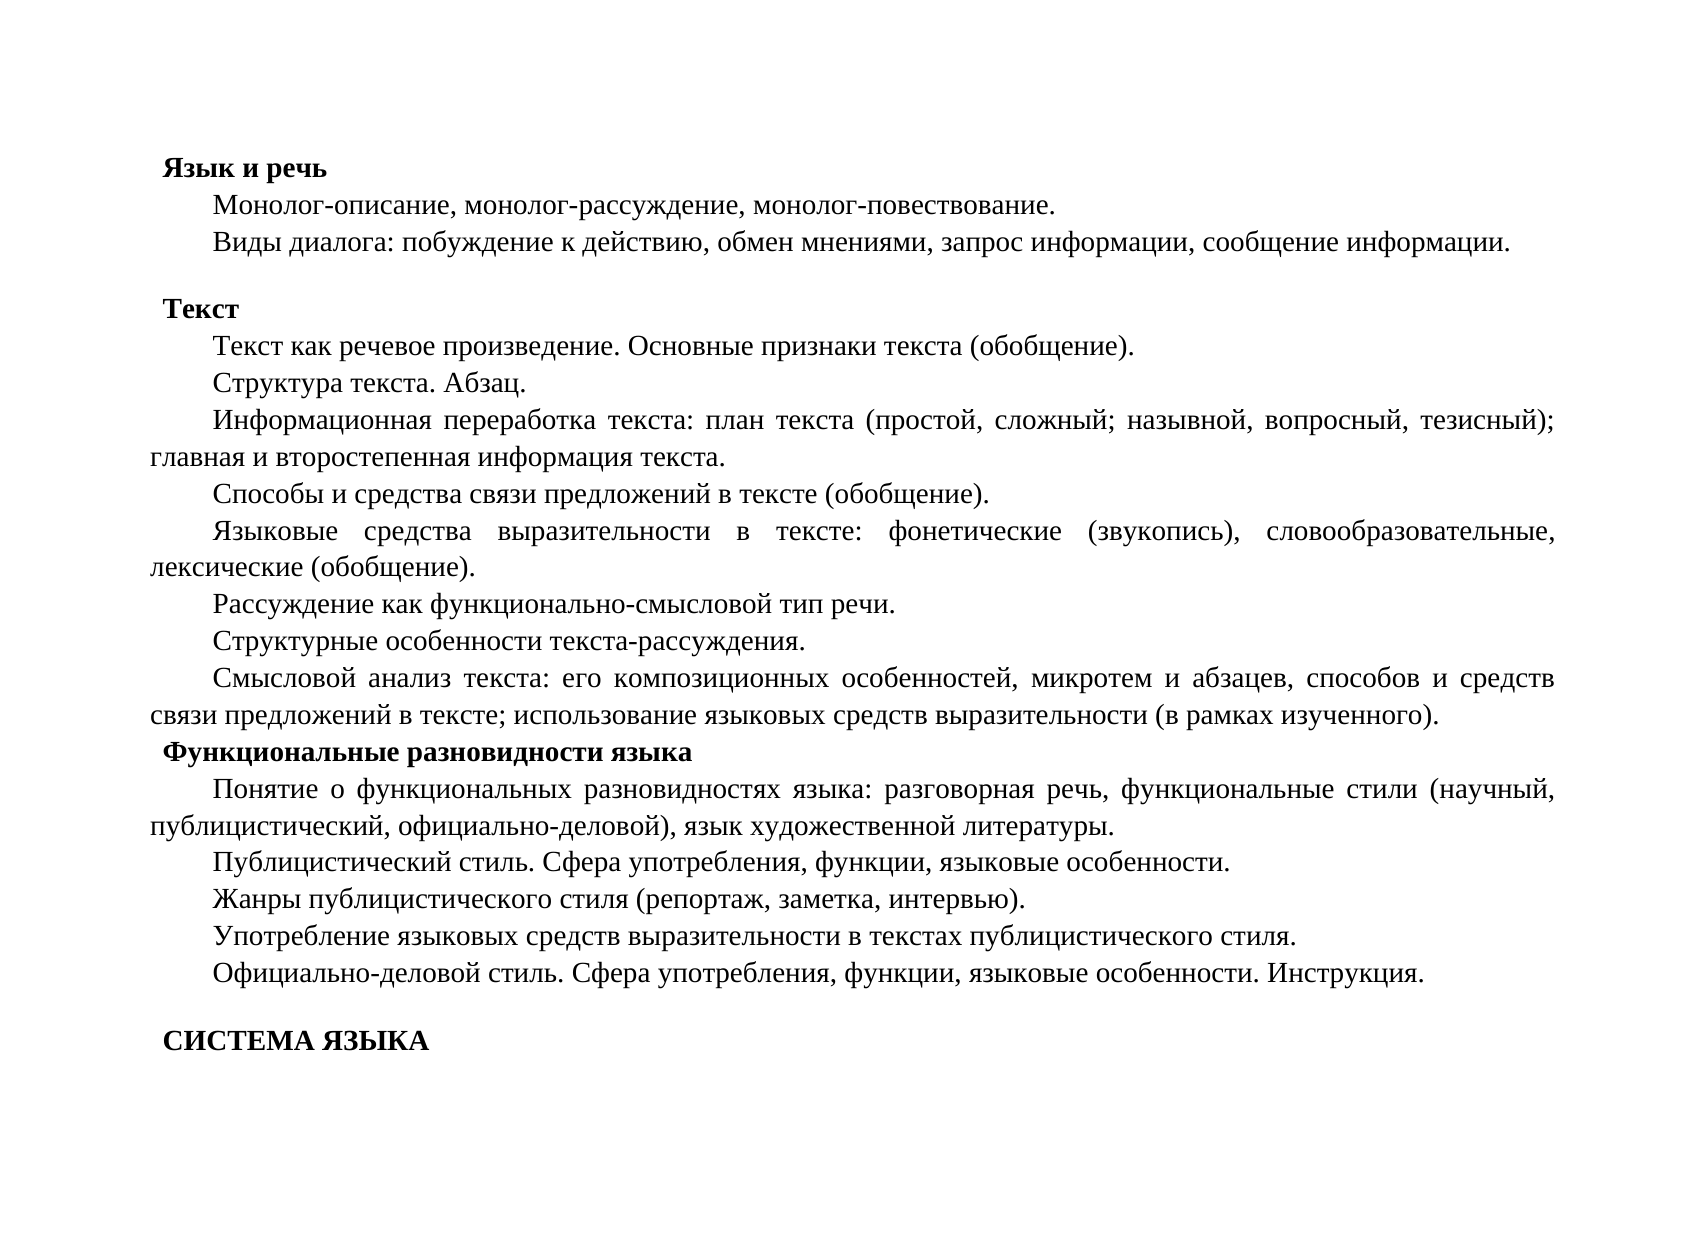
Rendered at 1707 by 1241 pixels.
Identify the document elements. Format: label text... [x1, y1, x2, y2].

text Языковые средства выразительности в тексте: фонетические (звукопись), словообразовательные, лексические (обобщение). [150, 513, 1557, 583]
text Способы и средства связи предложений в тексте (обобщение). [150, 476, 1557, 509]
text Употребление языковых средств выразительности в текстах публицистического стиля. [150, 918, 1557, 952]
text Структура текста. Абзац. [150, 365, 1557, 399]
text Виды диалога: побуждение к действию, обмен мнениями, запрос информации, сообщение информации. [150, 224, 1557, 257]
text Официально-деловой стиль. Сфера употребления, функции, языковые особенности. Инструкция. [150, 955, 1557, 989]
text Смысловой анализ текста: его композиционных особенностей, микротем и абзацев, способов и средств связи предложений в тексте; использование языковых средств выразительности (в рамках изученного). [150, 660, 1557, 731]
text Монолог-описание, монолог-рассуждение, монолог-повествование. [150, 187, 1557, 220]
text Рассуждение как функционально-смысловой тип речи. [150, 586, 1557, 620]
text Понятие о функциональных разновидностях языка: разговорная речь, функциональные стили (научный, публицистический, официально-деловой), язык художественной литературы. [150, 771, 1557, 841]
text Текст как речевое произведение. Основные признаки текста (обобщение). [150, 328, 1557, 362]
text Функциональные разновидности языка [162, 734, 1557, 767]
text Текст [162, 291, 1557, 325]
text Структурные особенности текста-рассуждения. [150, 623, 1557, 657]
text Жанры публицистического стиля (репортаж, заметка, интервью). [150, 881, 1557, 915]
text Публицистический стиль. Сфера употребления, функции, языковые особенности. [150, 844, 1557, 878]
text Язык и речь [162, 150, 1557, 183]
text СИСТЕМА ЯЗЫКА [162, 1023, 1557, 1056]
text Информационная переработка текста: план текста (простой, сложный; назывной, вопросный, тезисный); главная и второстепенная информация текста. [150, 402, 1557, 472]
